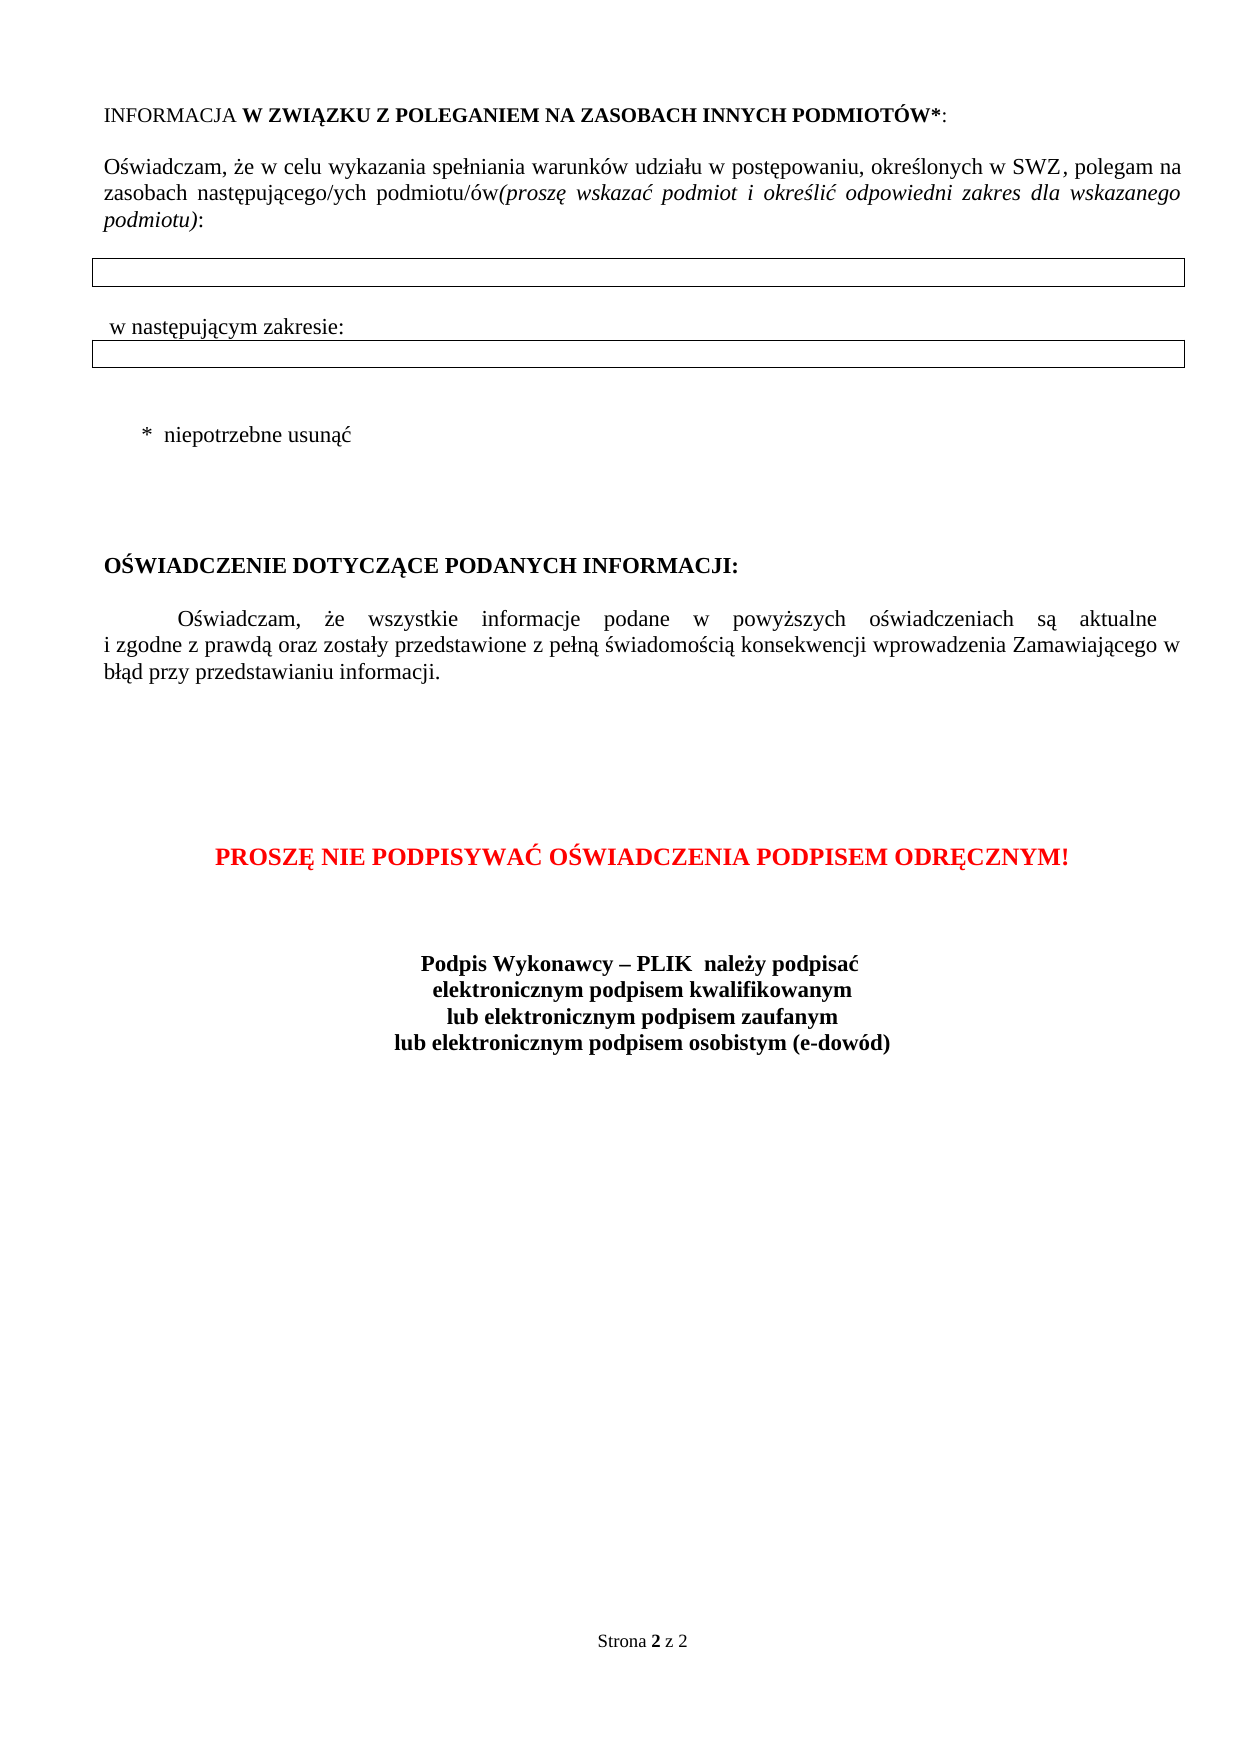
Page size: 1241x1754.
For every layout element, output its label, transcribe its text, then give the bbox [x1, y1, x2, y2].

text OŚWIADCZENIE DOTYCZĄCE PODANYCH INFORMACJI: [103, 552, 1181, 579]
text Podpis Wykonawcy – PLIK należy podpisać elektronicznym podpisem kwalifikowanym [103, 950, 1181, 1003]
text lub elektronicznym podpisem osobistym (e-dowód) [103, 1029, 1181, 1056]
text w następującym zakresie: [103, 313, 1181, 339]
text lub elektronicznym podpisem zaufanym [103, 1003, 1181, 1029]
table_header [93, 341, 1184, 367]
text Oświadczam, że wszystkie informacje podane w powyższych oświadczeniach są aktualne i zgodne z prawdą oraz zostały przedstawione z pełną świadomością konsekwencji wprowadzenia Zamawiającego w błąd przy przedstawianiu informacji. [103, 605, 1181, 684]
text INFORMACJA W ZWIĄZKU Z POLEGANIEM NA ZASOBACH INNYCH PODMIOTÓW*: [103, 102, 1181, 127]
text * niepotrzebne usunąć [141, 421, 1181, 447]
table_header [93, 259, 1184, 286]
text PROSZĘ NIE PODPISYWAĆ OŚWIADCZENIA PODPISEM ODRĘCZNYM! [103, 842, 1181, 871]
text Oświadczam, że w celu wykazania spełniania warunków udziału w postępowaniu, określonych w SWZ, polegam na zasobach następującego/ych podmiotu/ów(proszę wskazać podmiot i określić odpowiedni zakres dla wskazanego podmiotu): [103, 153, 1181, 232]
